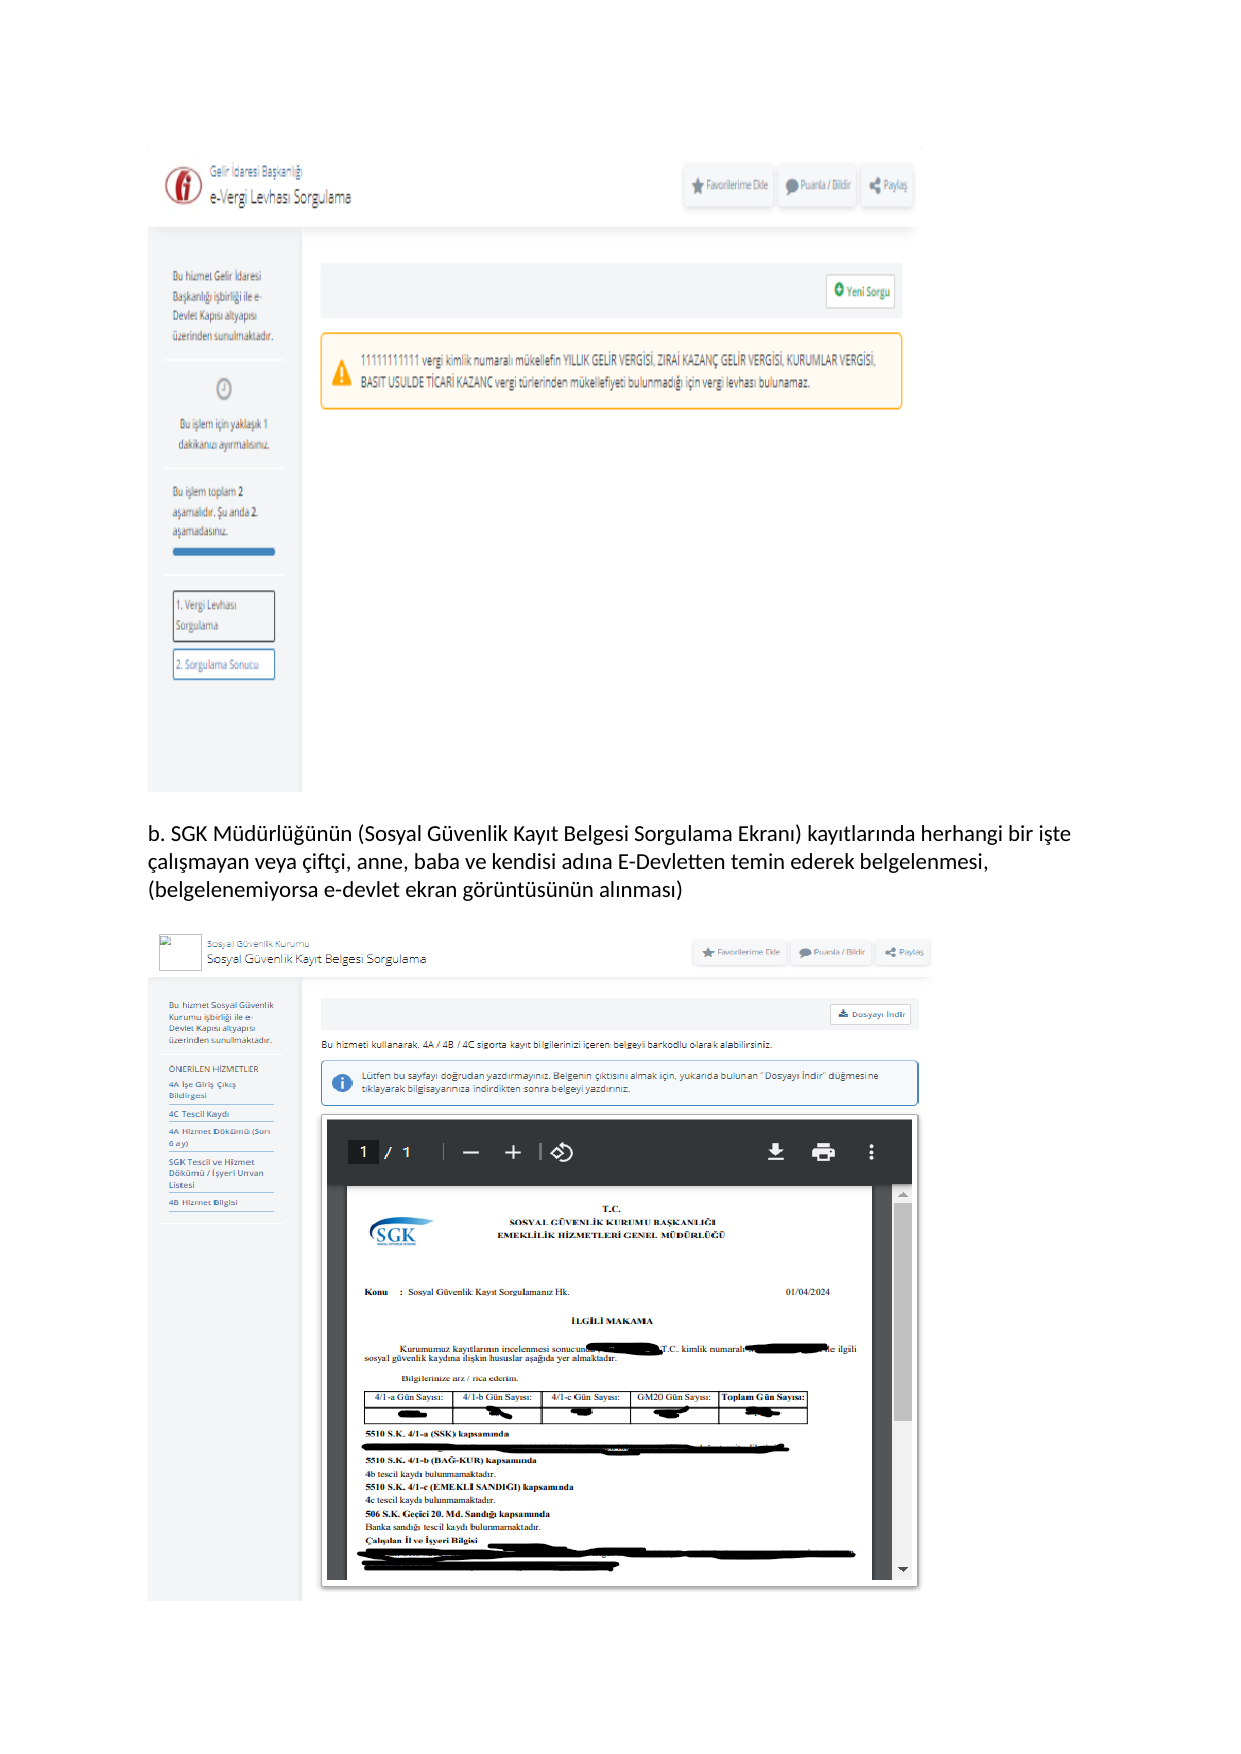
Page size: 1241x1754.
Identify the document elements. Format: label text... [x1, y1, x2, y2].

picture [147, 931, 935, 1601]
text b. SGK Müdürlüğünün (Sosyal Güvenlik Kayıt Belgesi Sorgulama Ekranı) kayıtlarında herhangi bir işte çalışmayan veya çiftçi, anne, baba ve kendisi adına E-Devletten temin ederek belgelenmesi, (belgelenemiyorsa e-devlet ekran görüntüsünün alınması) [148, 819, 1093, 903]
picture [147, 147, 922, 792]
